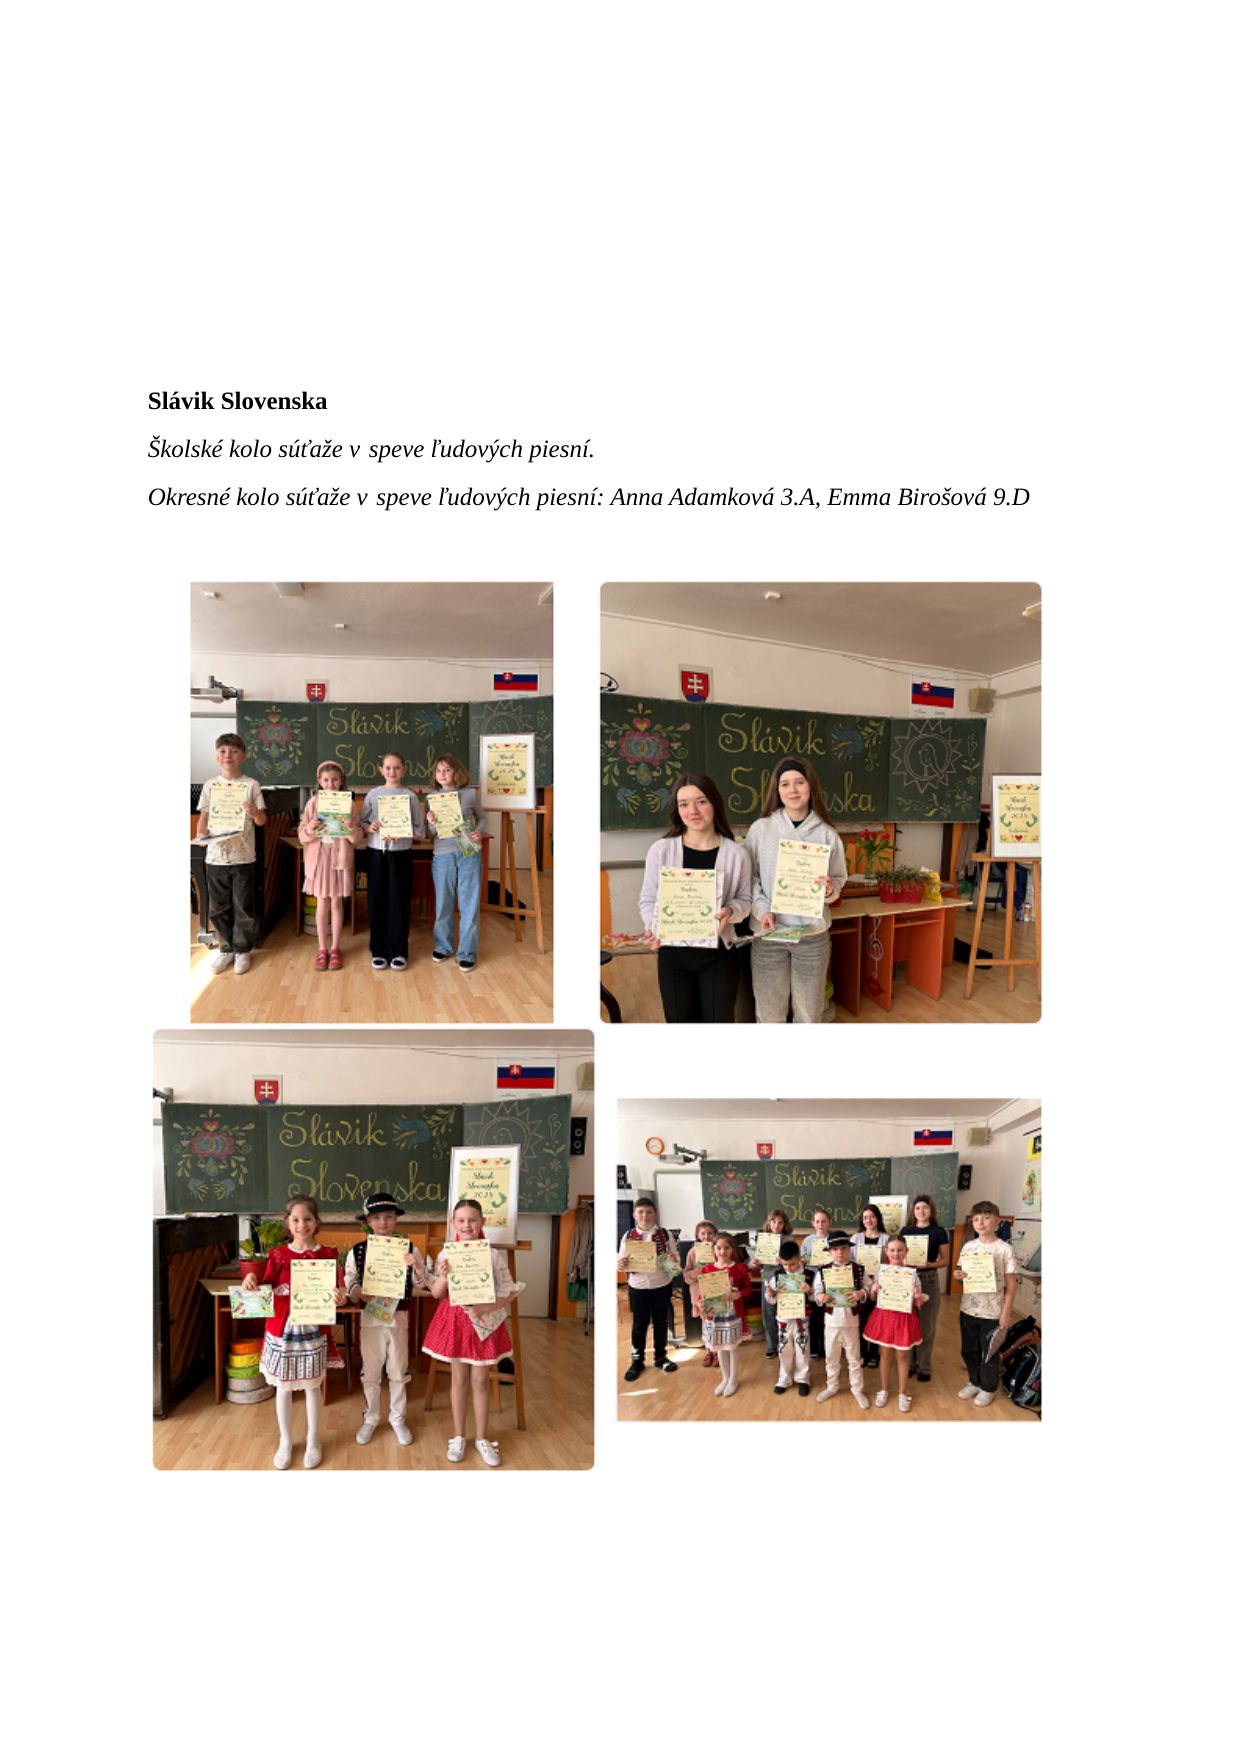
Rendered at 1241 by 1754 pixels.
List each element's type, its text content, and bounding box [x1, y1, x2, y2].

text Slávik Slovenska [148, 386, 1093, 415]
picture [147, 577, 1048, 1477]
text Školské kolo súťaže v speve ľudových piesní. [148, 434, 1093, 463]
text Okresné kolo súťaže v speve ľudových piesní: Anna Adamková 3.A, Emma Birošová 9.D [148, 482, 1093, 510]
